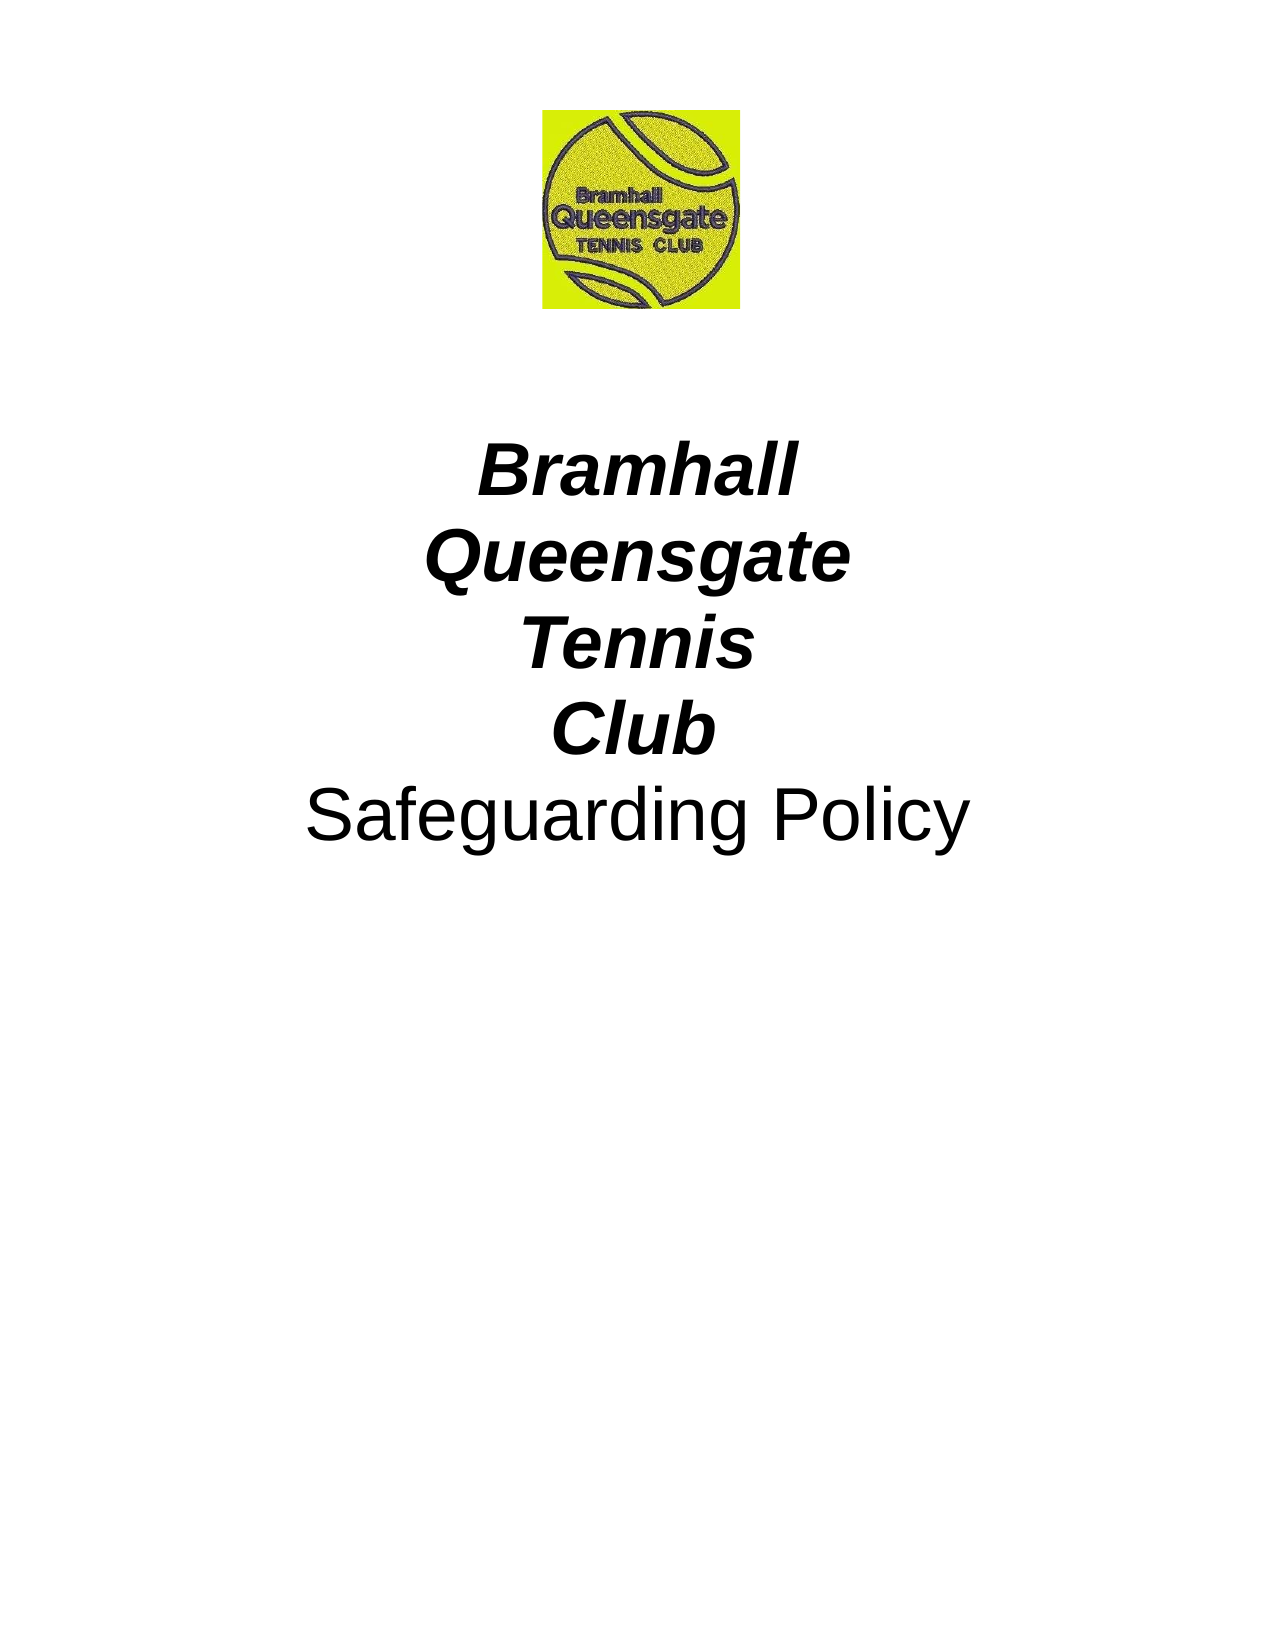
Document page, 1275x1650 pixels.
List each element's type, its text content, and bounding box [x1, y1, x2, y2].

subtitle Tennis [75, 598, 1200, 684]
subtitle Safeguarding Policy [75, 770, 1200, 856]
subtitle Queensgate [75, 511, 1200, 598]
picture [542, 110, 741, 309]
subtitle Bramhall [75, 425, 1200, 511]
subtitle Club [75, 684, 1200, 770]
